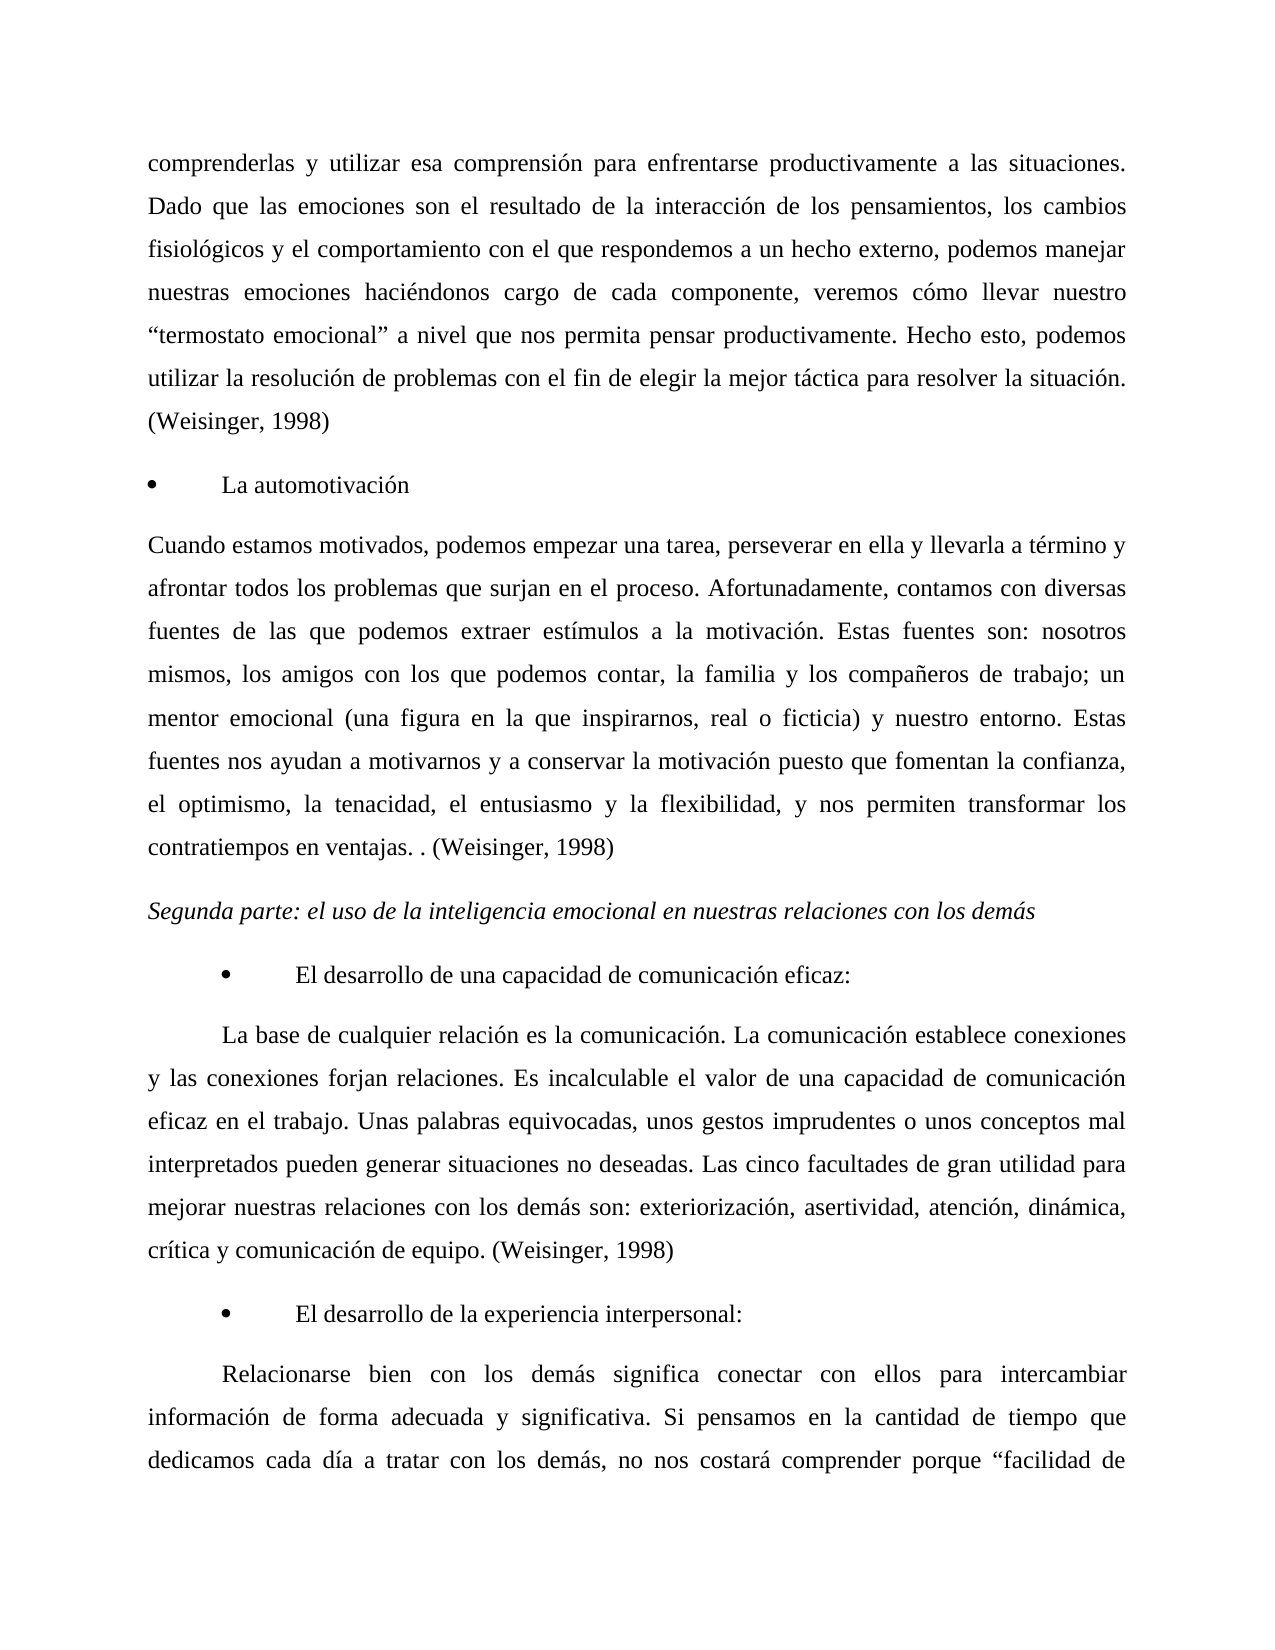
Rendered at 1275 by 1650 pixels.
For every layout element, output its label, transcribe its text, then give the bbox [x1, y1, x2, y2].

text Cuando estamos motivados, podemos empezar una tarea, perseverar en ella y llevarla a término y afrontar todos los problemas que surjan en el proceso. Afortunadamente, contamos con diversas fuentes de las que podemos extraer estímulos a la motivación. Estas fuentes son: nosotros mismos, los amigos con los que podemos contar, la familia y los compañeros de trabajo; un mentor emocional (una figura en la que inspirarnos, real o ficticia) y nuestro entorno. Estas fuentes nos ayudan a motivarnos y a conservar la motivación puesto que fomentan la confianza, el optimismo, la tenacidad, el entusiasmo y la flexibilidad, y nos permiten transformar los contratiempos en ventajas. . (Weisinger, 1998) [148, 530, 1127, 861]
text Segunda parte: el uso de la inteligencia emocional en nuestras relaciones con los demás [148, 896, 1127, 925]
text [148, 1359, 1127, 1474]
list El desarrollo de la experiencia interpersonal: [148, 1299, 1127, 1328]
list El desarrollo de una capacidad de comunicación eficaz: [148, 960, 1127, 989]
text La base de cualquier relación es la comunicación. La comunicación establece conexiones y las conexiones forjan relaciones. Es incalculable el valor de una capacidad de comunicación eficaz en el trabajo. Unas palabras equivocadas, unos gestos imprudentes o unos conceptos mal interpretados pueden generar situaciones no deseadas. Las cinco facultades de gran utilidad para mejorar nuestras relaciones con los demás son: exteriorización, asertividad, atención, dinámica, crítica y comunicación de equipo. (Weisinger, 1998) [148, 1020, 1127, 1264]
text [148, 148, 1127, 435]
list La automotivación [148, 470, 1127, 499]
